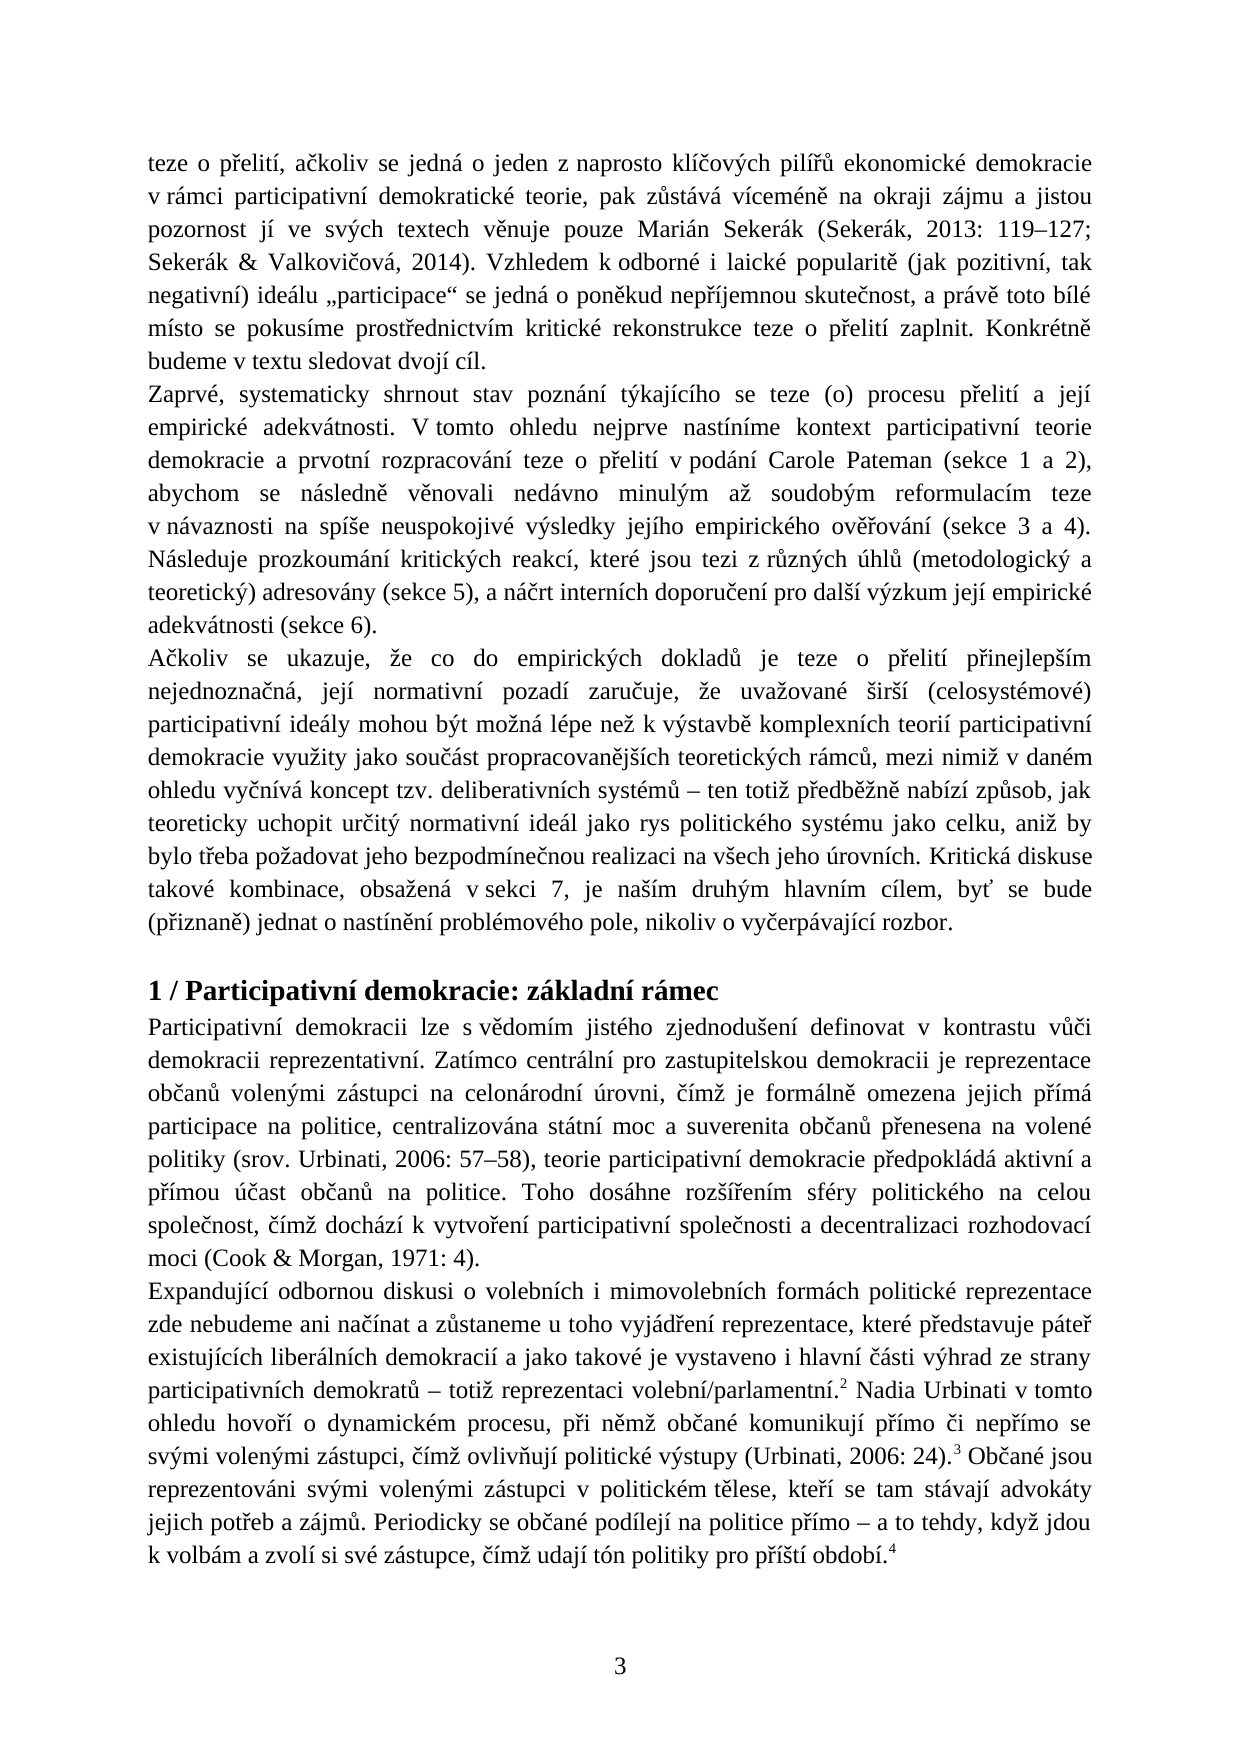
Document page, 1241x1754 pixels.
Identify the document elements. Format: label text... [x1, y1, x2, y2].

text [148, 148, 1092, 374]
text Expandující odbornou diskusi o volebních i mimovolebních formách politické reprezentace zde nebudeme ani načínat a zůstaneme u toho vyjádření reprezentace, které představuje páteř existujících liberálních demokracií a jako takové je vystaveno i hlavní části výhrad ze strany participativních demokratů – totiž reprezentaci volební/parlamentní.2 Nadia Urbinati v tomto ohledu hovoří o dynamickém procesu, při němž občané komunikují přímo či nepřímo se svými volenými zástupci, čímž ovlivňují politické výstupy (Urbinati, 2006: 24).3 Občané jsou reprezentováni svými volenými zástupci v politickém tělese, kteří se tam stávají advokáty jejich potřeb a zájmů. Periodicky se občané podílejí na politice přímo – a to tehdy, když jdou k volbám a zvolí si své zástupce, čímž udají tón politiky pro příští období.4 [148, 1276, 1092, 1569]
subtitle 1 / Participativní demokracie: základní rámec [148, 973, 1092, 1007]
text Participativní demokracii lze s vědomím jistého zjednodušení definovat v kontrastu vůči demokracii reprezentativní. Zatímco centrální pro zastupitelskou demokracii je reprezentace občanů volenými zástupci na celonárodní úrovni, čímž je formálně omezena jejich přímá participace na politice, centralizována státní moc a suverenita občanů přenesena na volené politiky (srov. Urbinati, 2006: 57–58), teorie participativní demokracie předpokládá aktivní a přímou účast občanů na politice. Toho dosáhne rozšířením sféry politického na celou společnost, čímž dochází k vytvoření participativní společnosti a decentralizaci rozhodovací moci (Cook & Morgan, 1971: 4). [148, 1012, 1092, 1272]
text Ačkoliv se ukazuje, že co do empirických dokladů je teze o přelití přinejlepším nejednoznačná, její normativní pozadí zaručuje, že uvažované širší (celosystémové) participativní ideály mohou být možná lépe než k výstavbě komplexních teorií participativní demokracie využity jako součást propracovanějších teoretických rámců, mezi nimiž v daném ohledu vyčnívá koncept tzv. deliberativních systémů – ten totiž předběžně nabízí způsob, jak teoreticky uchopit určitý normativní ideál jako rys politického systému jako celku, aniž by bylo třeba požadovat jeho bezpodmínečnou realizaci na všech jeho úrovních. Kritická diskuse takové kombinace, obsažená v sekci 7, je naším druhým hlavním cílem, byť se bude (přiznaně) jednat o nastínění problémového pole, nikoliv o vyčerpávající rozbor. [148, 643, 1092, 936]
text Zaprvé, systematicky shrnout stav poznání týkajícího se teze (o) procesu přelití a její empirické adekvátnosti. V tomto ohledu nejprve nastíníme kontext participativní teorie demokracie a prvotní rozpracování teze o přelití v podání Carole Pateman (sekce 1 a 2), abychom se následně věnovali nedávno minulým až soudobým reformulacím teze v návaznosti na spíše neuspokojivé výsledky jejího empirického ověřování (sekce 3 a 4). Následuje prozkoumání kritických reakcí, které jsou tezi z různých úhlů (metodologický a teoretický) adresovány (sekce 5), a náčrt interních doporučení pro další výzkum její empirické adekvátnosti (sekce 6). [148, 379, 1092, 639]
